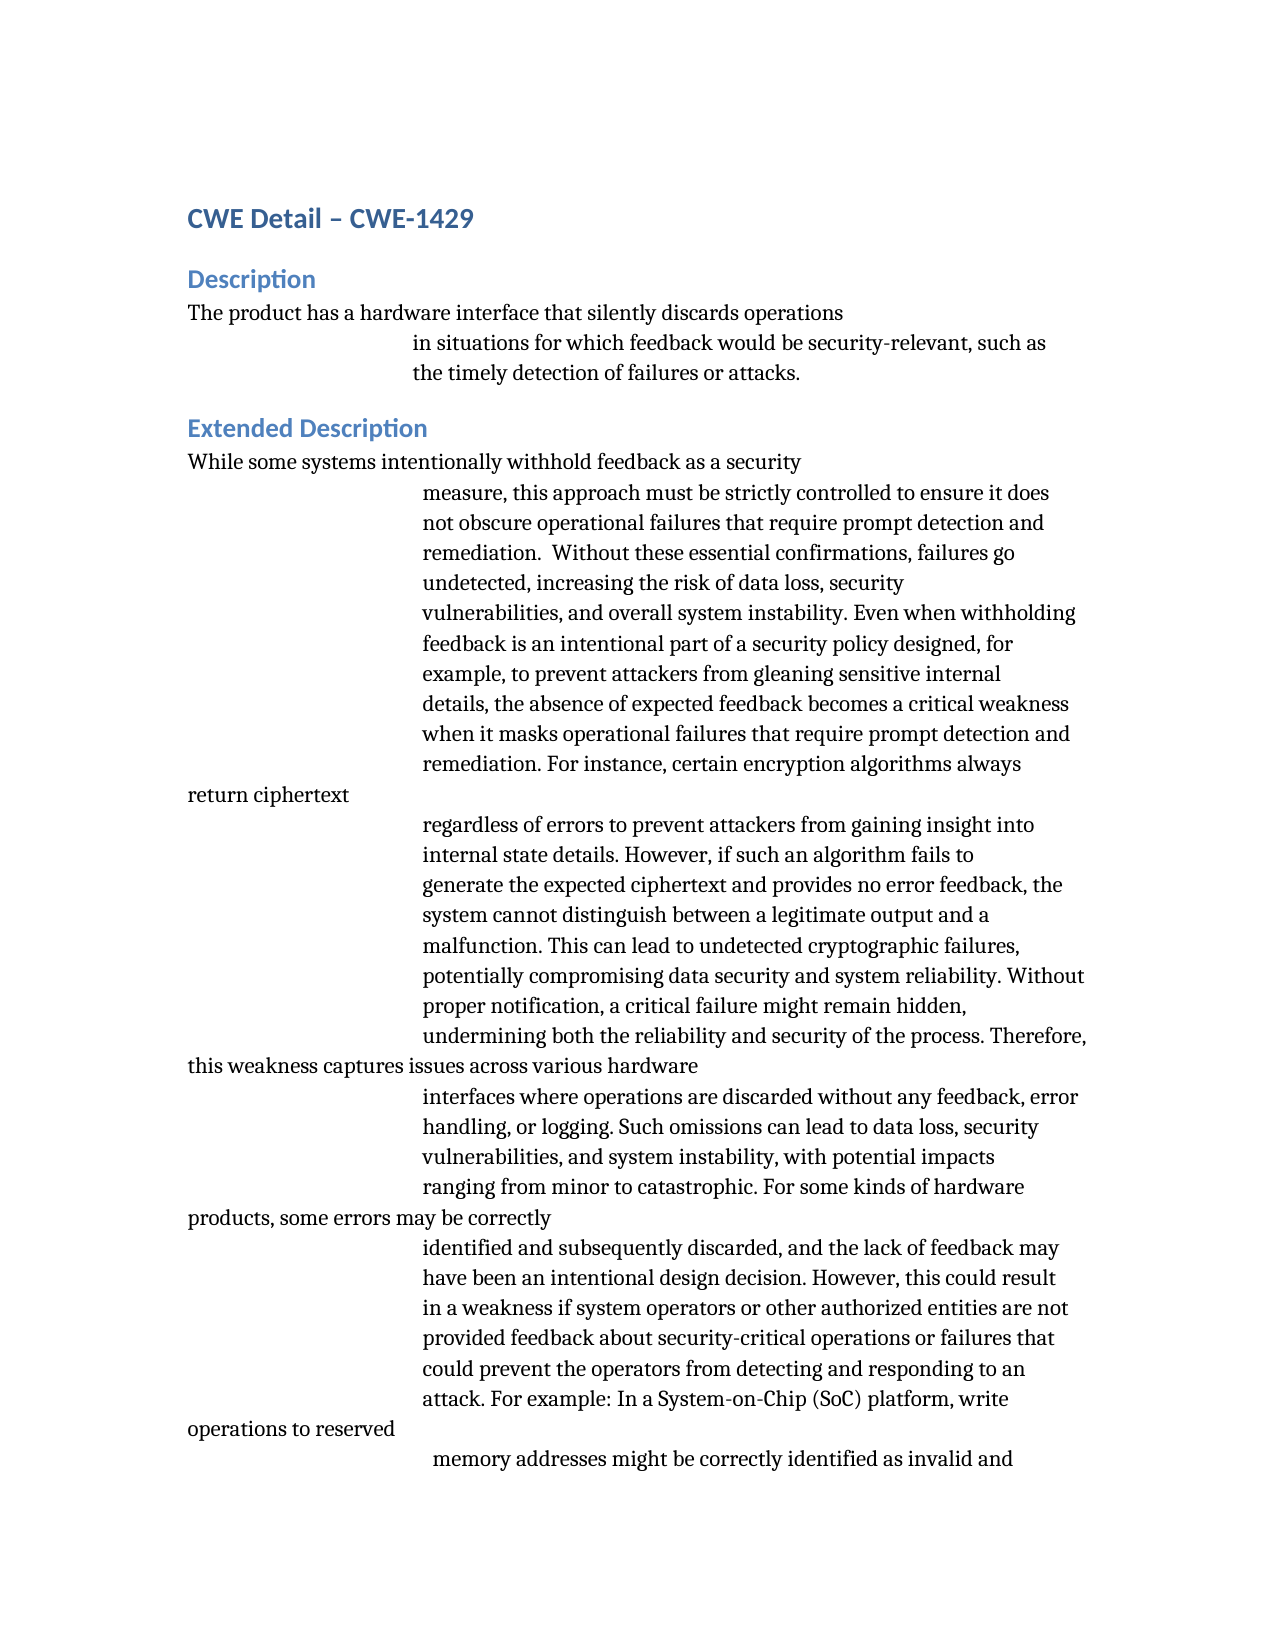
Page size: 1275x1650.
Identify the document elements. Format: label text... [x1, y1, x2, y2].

subtitle Description [187, 262, 1087, 295]
subtitle Extended Description [187, 411, 1087, 444]
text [187, 449, 1087, 1472]
subtitle CWE Detail – CWE-1429 [187, 200, 1087, 236]
text The product has a hardware interface that silently discards operations in situations for which feedback would be security-relevant, such as the timely detection of failures or attacks. [187, 300, 1087, 386]
